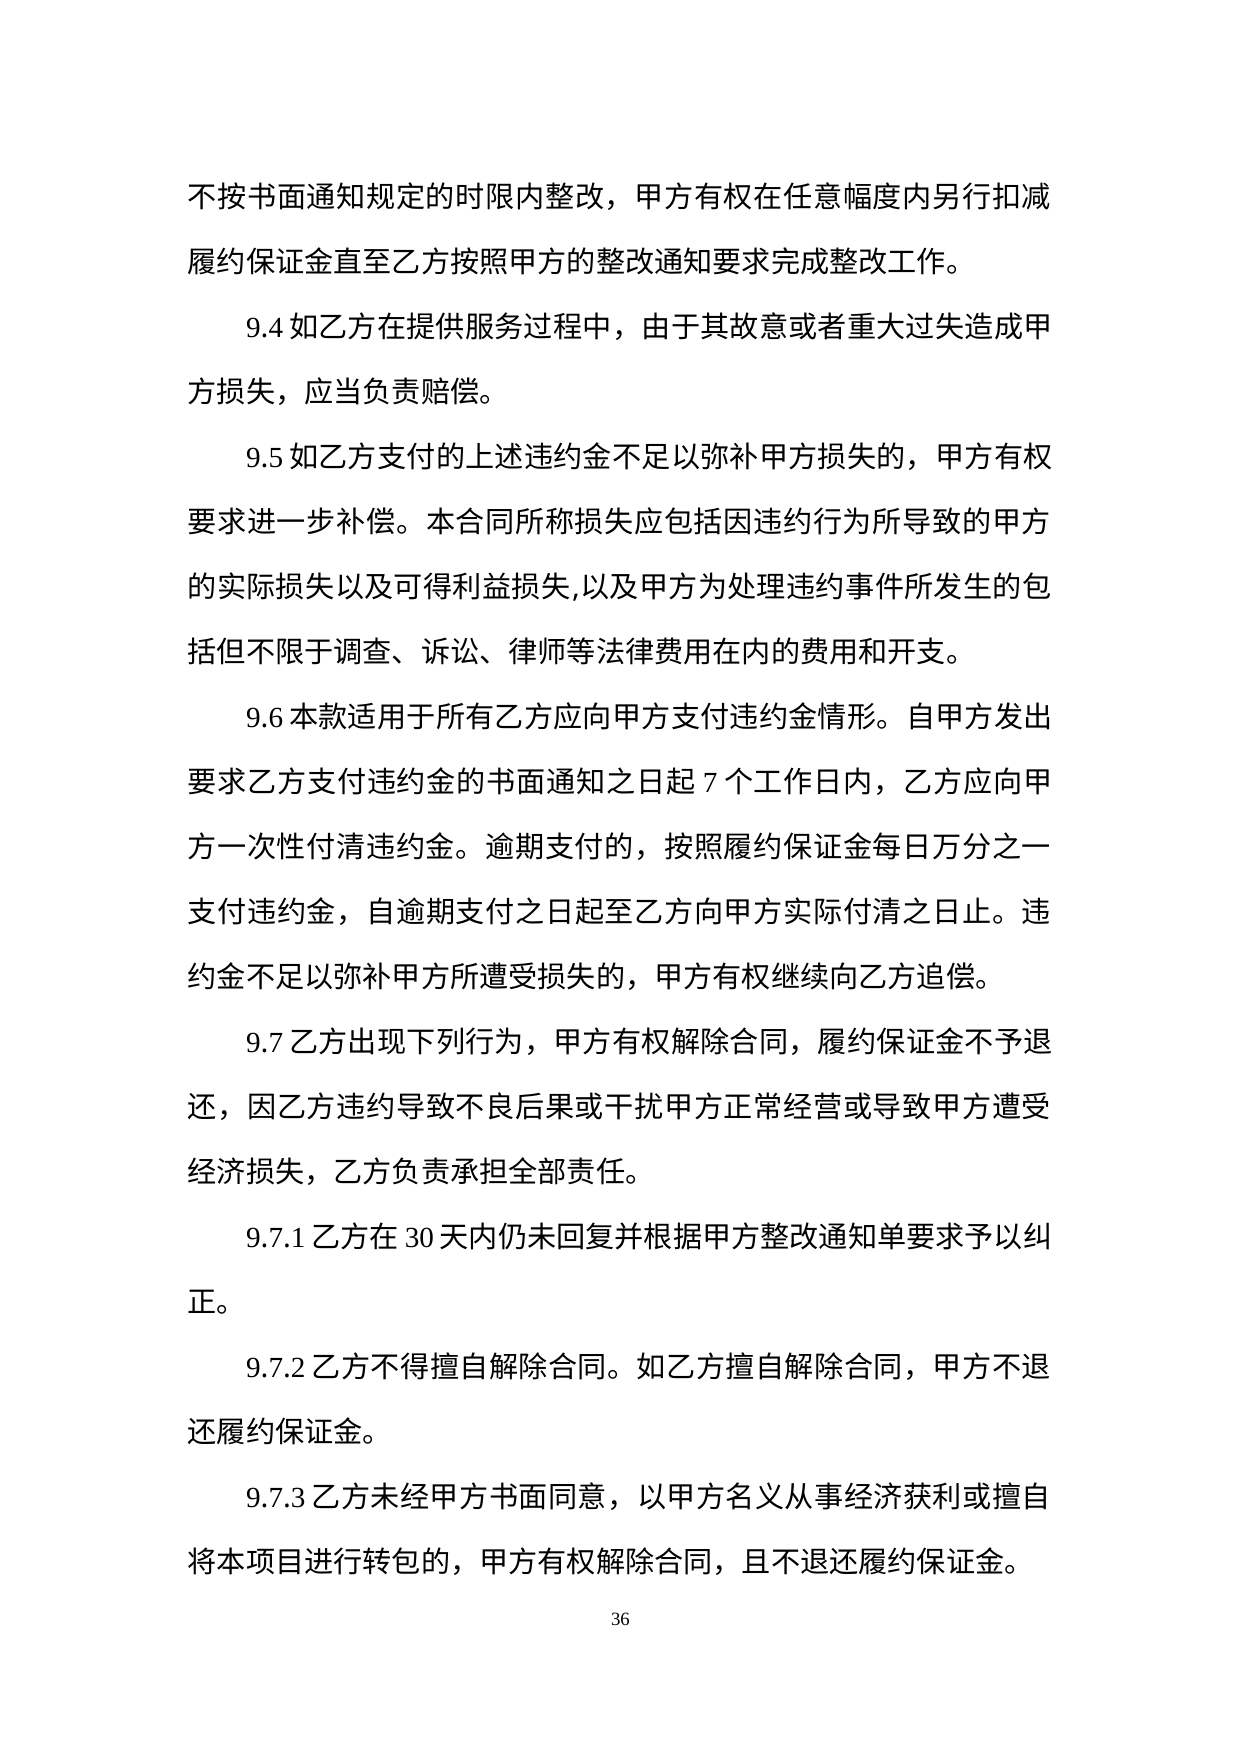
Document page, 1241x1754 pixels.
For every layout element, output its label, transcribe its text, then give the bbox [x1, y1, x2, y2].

text 9.7乙方出现下列行为，甲方有权解除合同，履约保证金不予退还，因乙方违约导致不良后果或干扰甲方正常经营或导致甲方遭受经济损失，乙方负责承担全部责任。 [187, 1007, 1053, 1202]
text 9.7.3乙方未经甲方书面同意，以甲方名义从事经济获利或擅自将本项目进行转包的，甲方有权解除合同，且不退还履约保证金。 [187, 1462, 1053, 1592]
text 9.4如乙方在提供服务过程中，由于其故意或者重大过失造成甲方损失，应当负责赔偿。 [187, 292, 1053, 422]
text 9.6本款适用于所有乙方应向甲方支付违约金情形。自甲方发出要求乙方支付违约金的书面通知之日起7个工作日内，乙方应向甲方一次性付清违约金。逾期支付的，按照履约保证金每日万分之一支付违约金，自逾期支付之日起至乙方向甲方实际付清之日止。违约金不足以弥补甲方所遭受损失的，甲方有权继续向乙方追偿。 [187, 682, 1053, 1007]
text 9.7.2乙方不得擅自解除合同。如乙方擅自解除合同，甲方不退还履约保证金。 [187, 1332, 1053, 1462]
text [187, 162, 1053, 292]
text 9.5如乙方支付的上述违约金不足以弥补甲方损失的，甲方有权要求进一步补偿。本合同所称损失应包括因违约行为所导致的甲方的实际损失以及可得利益损失,以及甲方为处理违约事件所发生的包括但不限于调查、诉讼、律师等法律费用在内的费用和开支。 [187, 422, 1053, 682]
text 9.7.1乙方在30天内仍未回复并根据甲方整改通知单要求予以纠正。 [187, 1202, 1053, 1332]
